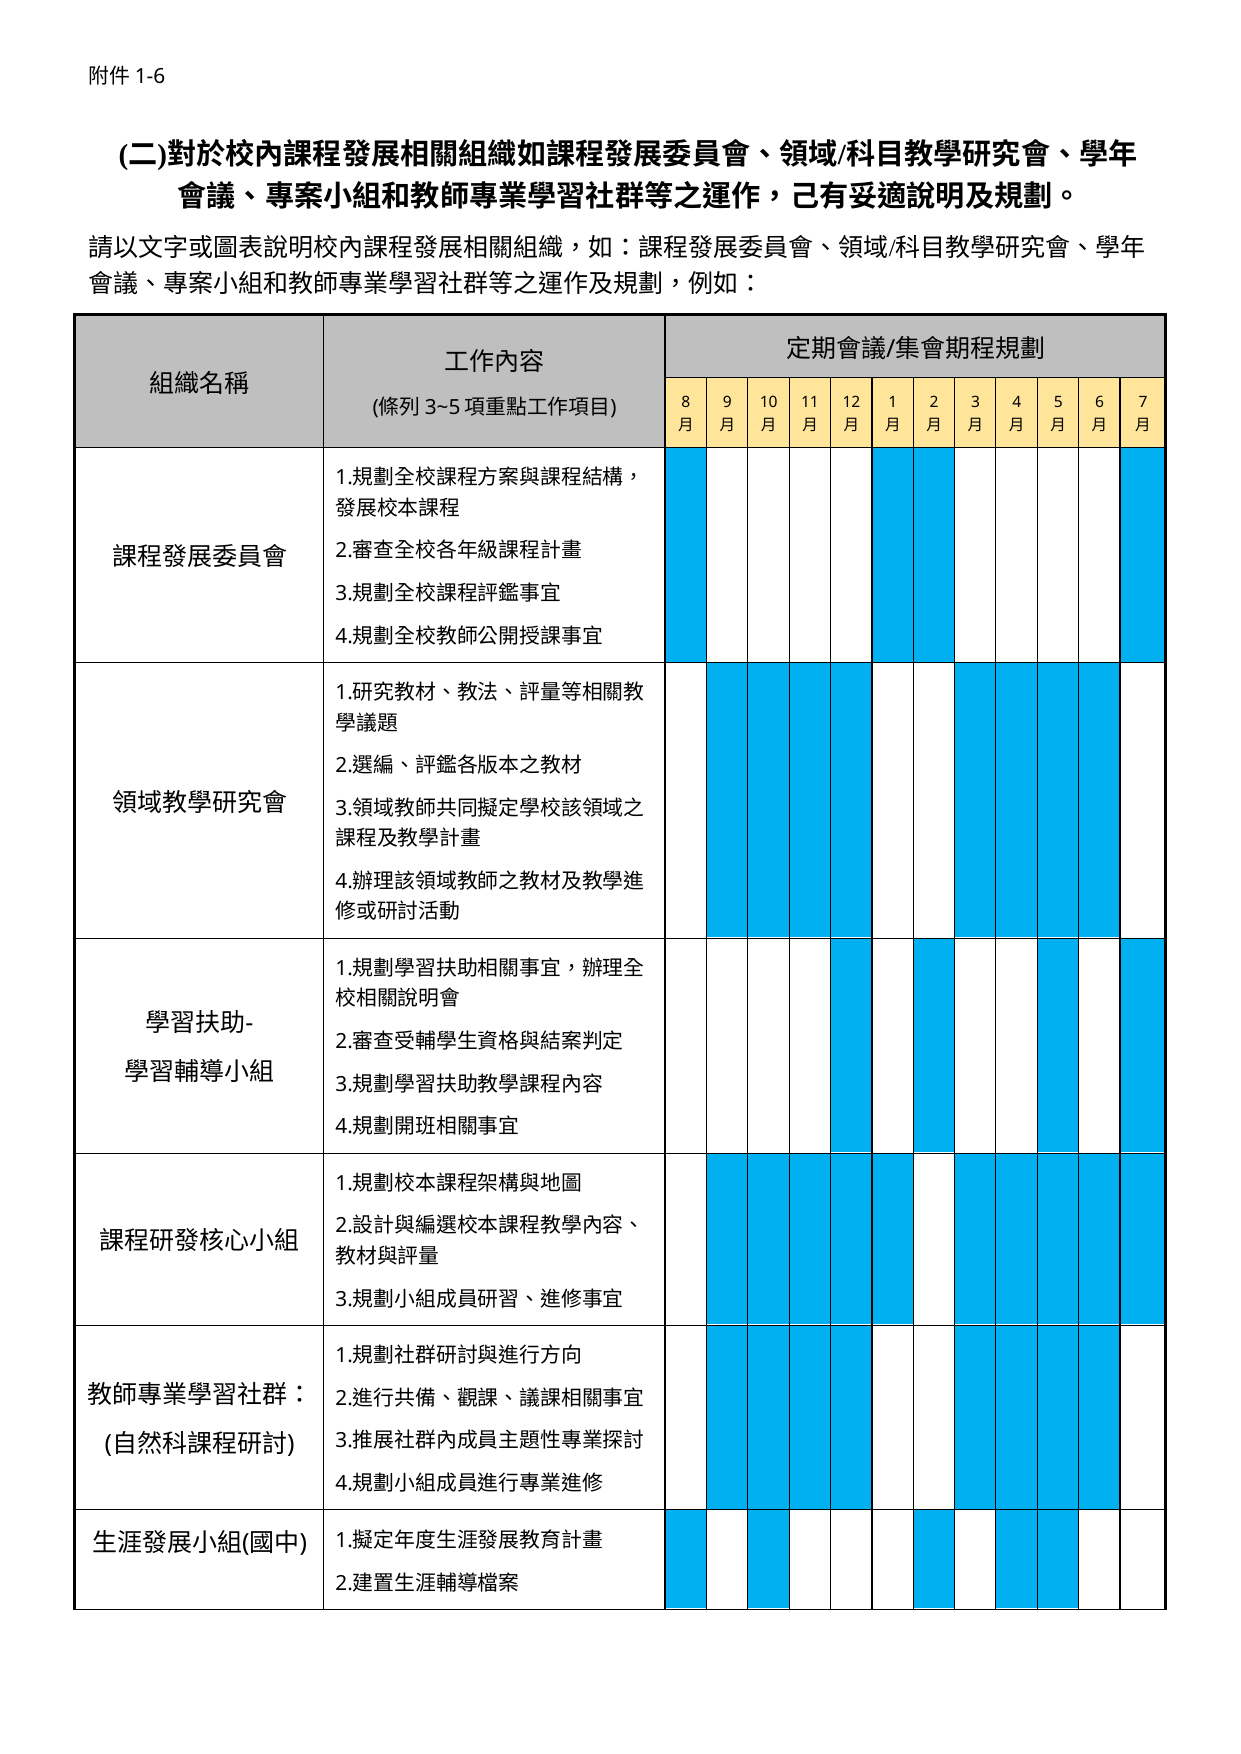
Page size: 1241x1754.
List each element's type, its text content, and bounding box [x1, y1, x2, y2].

table_cell 11月 [790, 378, 830, 447]
table_cell 課程研發核心小組 [76, 1154, 323, 1324]
table_cell [1121, 663, 1164, 937]
table_cell [666, 939, 706, 1152]
table_cell [666, 663, 706, 937]
table_header 工作內容 (條列3~5項重點工作項目) [324, 316, 664, 447]
table_cell [831, 448, 871, 662]
table_cell [831, 1154, 871, 1324]
table_cell [1038, 663, 1078, 937]
table_cell [873, 663, 913, 937]
table_cell 教師專業學習社群： (自然科課程研討) [76, 1326, 323, 1509]
table_cell 課程發展委員會 [76, 448, 323, 662]
table_cell [1079, 939, 1119, 1152]
table_cell [707, 939, 747, 1152]
table_cell [914, 448, 954, 662]
table_cell [955, 1154, 995, 1324]
table_cell [748, 448, 789, 662]
table_cell 生涯發展小組(國中) [76, 1510, 323, 1608]
table_cell [1038, 939, 1078, 1152]
table_cell [666, 1154, 706, 1324]
table_cell 1.規劃社群研討與進行方向 2.進行共備、觀課、議課相關事宜 3.推展社群內成員主題性專業探討 4.規劃小組成員進行專業進修 [324, 1326, 664, 1509]
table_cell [324, 1510, 664, 1608]
table_cell [831, 939, 871, 1152]
table_cell [996, 663, 1037, 937]
table_cell [707, 1510, 747, 1608]
table_cell [748, 1326, 789, 1509]
table_cell [955, 448, 995, 662]
table_cell [873, 448, 913, 662]
table_cell [1079, 448, 1119, 662]
table_cell [914, 939, 954, 1152]
table_cell 學習扶助- 學習輔導小組 [76, 939, 323, 1152]
table_cell 9月 [707, 378, 747, 447]
table_cell 3月 [955, 378, 995, 447]
table_cell 6月 [1079, 378, 1119, 447]
table_cell [996, 1510, 1037, 1608]
table_cell 10月 [748, 378, 789, 447]
table_cell [1079, 1510, 1119, 1608]
table_cell [707, 448, 747, 662]
table_cell [1079, 1326, 1119, 1509]
table_cell 4月 [996, 378, 1037, 447]
table_cell [996, 1154, 1037, 1324]
table_cell [996, 448, 1037, 662]
table_cell [955, 1326, 995, 1509]
table_cell [831, 1510, 871, 1608]
table_header 定期會議/集會期程規劃 [666, 316, 1164, 377]
table_cell [914, 1326, 954, 1509]
table_cell [955, 939, 995, 1152]
table_cell [873, 939, 913, 1152]
table_cell [1079, 663, 1119, 937]
table_cell [666, 448, 706, 662]
table_cell [996, 1326, 1037, 1509]
table_cell [1038, 448, 1078, 662]
table_cell [1121, 448, 1164, 662]
table_cell [748, 663, 789, 937]
text (二)對於校內課程發展相關組織如課程發展委員會、領域/科目教學研究會、學年會議、專案小組和教師專業學習社群等之運作，己有妥適說明及規劃。 [104, 131, 1152, 215]
table_cell 1.規劃學習扶助相關事宜，辦理全校相關說明會 2.審查受輔學生資格與結案判定 3.規劃學習扶助教學課程內容 4.規劃開班相關事宜 [324, 939, 664, 1152]
table_cell 1月 [873, 378, 913, 447]
table_cell [996, 939, 1037, 1152]
table_cell [914, 1510, 954, 1608]
table_cell 領域教學研究會 [76, 663, 323, 937]
table_cell 7月 [1121, 378, 1164, 447]
table_cell [748, 939, 789, 1152]
table_cell [707, 1154, 747, 1324]
table_cell [1121, 1326, 1164, 1509]
table_cell [1038, 1510, 1078, 1608]
table_cell 5月 [1038, 378, 1078, 447]
table_header 組織名稱 [76, 316, 323, 447]
table_cell [790, 1154, 830, 1324]
table_cell [748, 1154, 789, 1324]
table_cell [873, 1326, 913, 1509]
table_cell [1121, 1154, 1164, 1324]
table_cell [707, 1326, 747, 1509]
table_cell [790, 448, 830, 662]
table_cell [1079, 1154, 1119, 1324]
table_cell 1.規劃校本課程架構與地圖 2.設計與編選校本課程教學內容、教材與評量 3.規劃小組成員研習、進修事宜 [324, 1154, 664, 1324]
table_cell [790, 1326, 830, 1509]
table_cell [1038, 1326, 1078, 1509]
table_cell [666, 1510, 706, 1608]
table_cell [873, 1154, 913, 1324]
table_cell [955, 663, 995, 937]
table_cell 8月 [666, 378, 706, 447]
table_cell [955, 1510, 995, 1608]
table_cell [831, 663, 871, 937]
text 請以文字或圖表說明校內課程發展相關組織，如：課程發展委員會、領域/科目教學研究會、學年會議、專案小組和教師專業學習社群等之運作及規劃，例如： [89, 228, 1152, 300]
table_cell [707, 663, 747, 937]
table_cell [914, 1154, 954, 1324]
table_cell [790, 1510, 830, 1608]
table_cell [873, 1510, 913, 1608]
table_cell [790, 663, 830, 937]
table_cell [831, 1326, 871, 1509]
table_cell [790, 939, 830, 1152]
table_cell [748, 1510, 789, 1608]
table_cell [1038, 1154, 1078, 1324]
table_cell [666, 1326, 706, 1509]
table_cell [1121, 939, 1164, 1152]
table_cell 2月 [914, 378, 954, 447]
table_cell [1121, 1510, 1164, 1608]
table_cell [914, 663, 954, 937]
table_cell 1.研究教材、教法、評量等相關教學議題 2.選編、評鑑各版本之教材 3.領域教師共同擬定學校該領域之課程及教學計畫 4.辦理該領域教師之教材及教學進修或研討活動 [324, 663, 664, 937]
table_cell 12月 [831, 378, 871, 447]
table_cell 1.規劃全校課程方案與課程結構，發展校本課程 2.審查全校各年級課程計畫 3.規劃全校課程評鑑事宜 4.規劃全校教師公開授課事宜 [324, 448, 664, 662]
